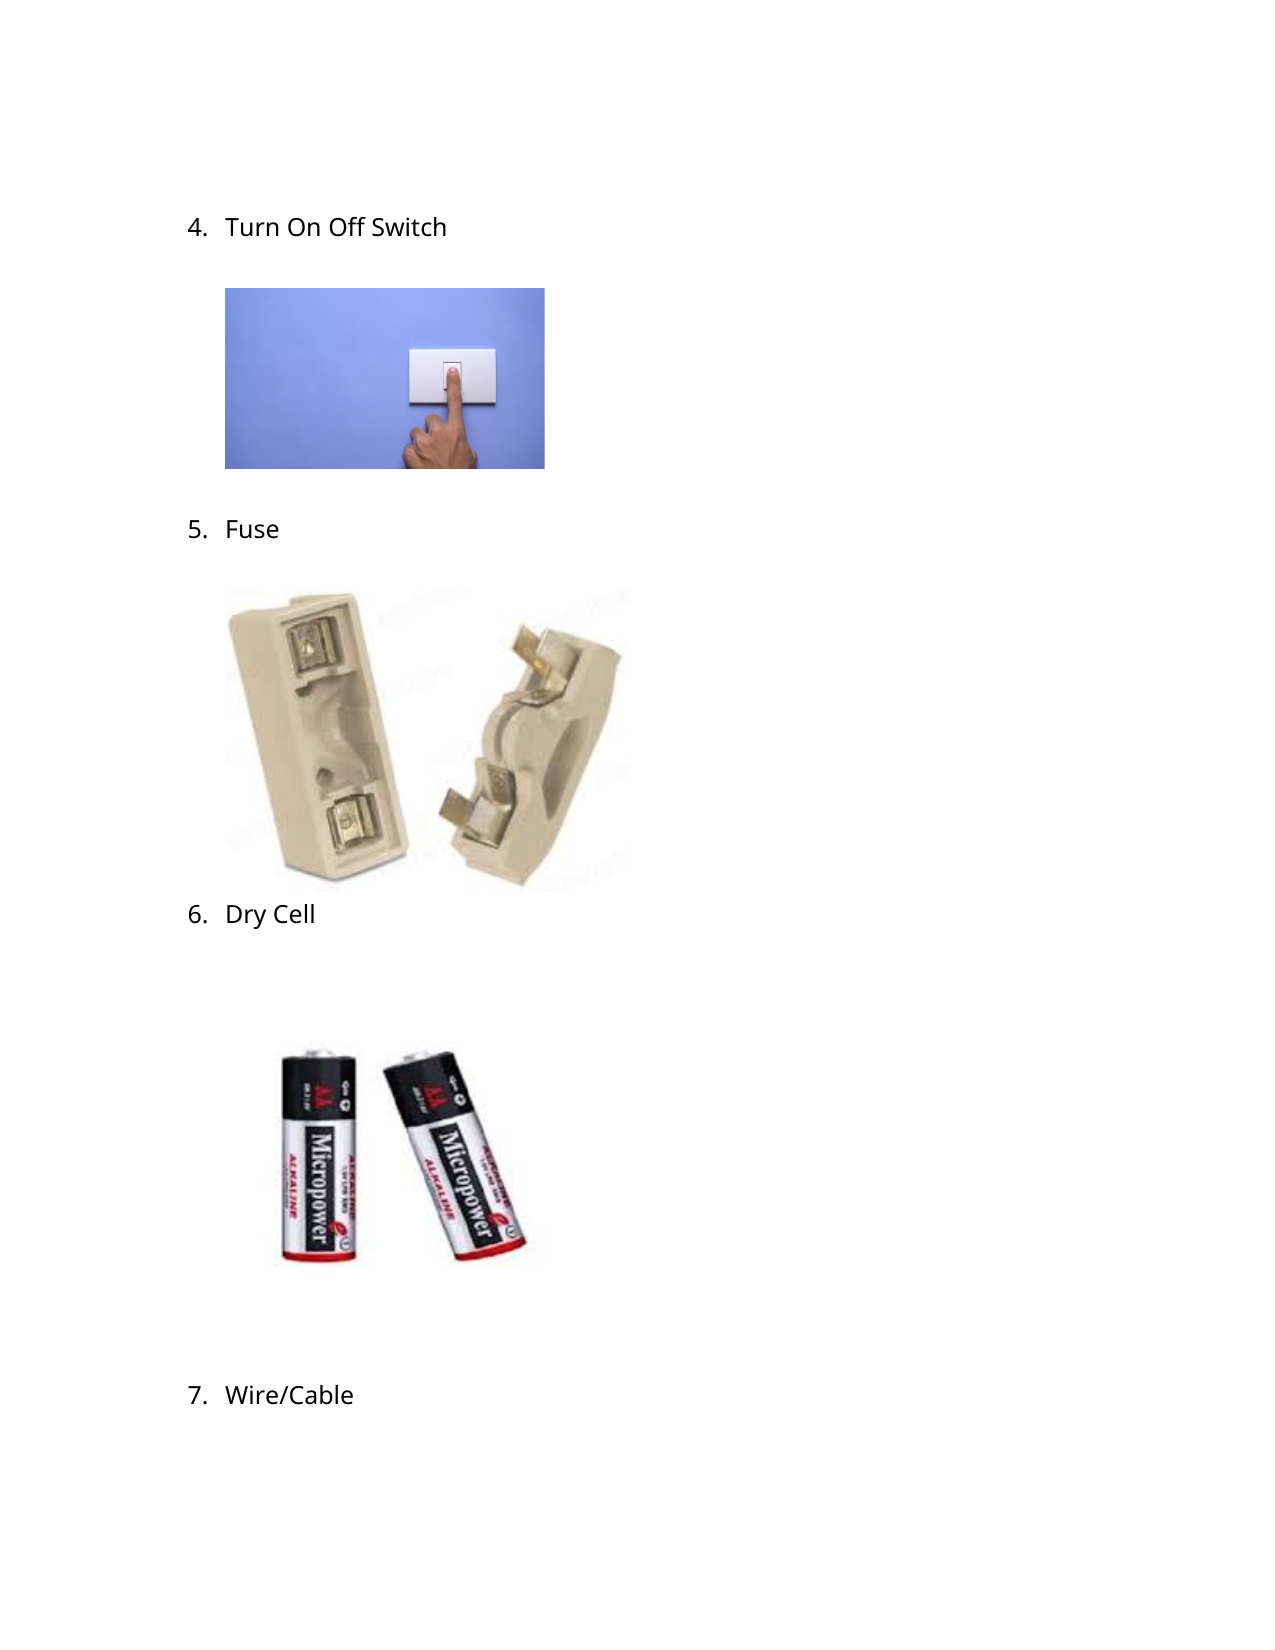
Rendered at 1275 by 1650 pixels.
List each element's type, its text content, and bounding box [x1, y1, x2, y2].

picture [225, 590, 633, 892]
list Wire/Cable [187, 1378, 1125, 1412]
list Dry Cell [187, 896, 1125, 930]
list Fuse [187, 512, 1125, 546]
picture [150, 1016, 595, 1293]
picture [225, 288, 545, 469]
list Turn On Off Switch [187, 210, 1125, 244]
